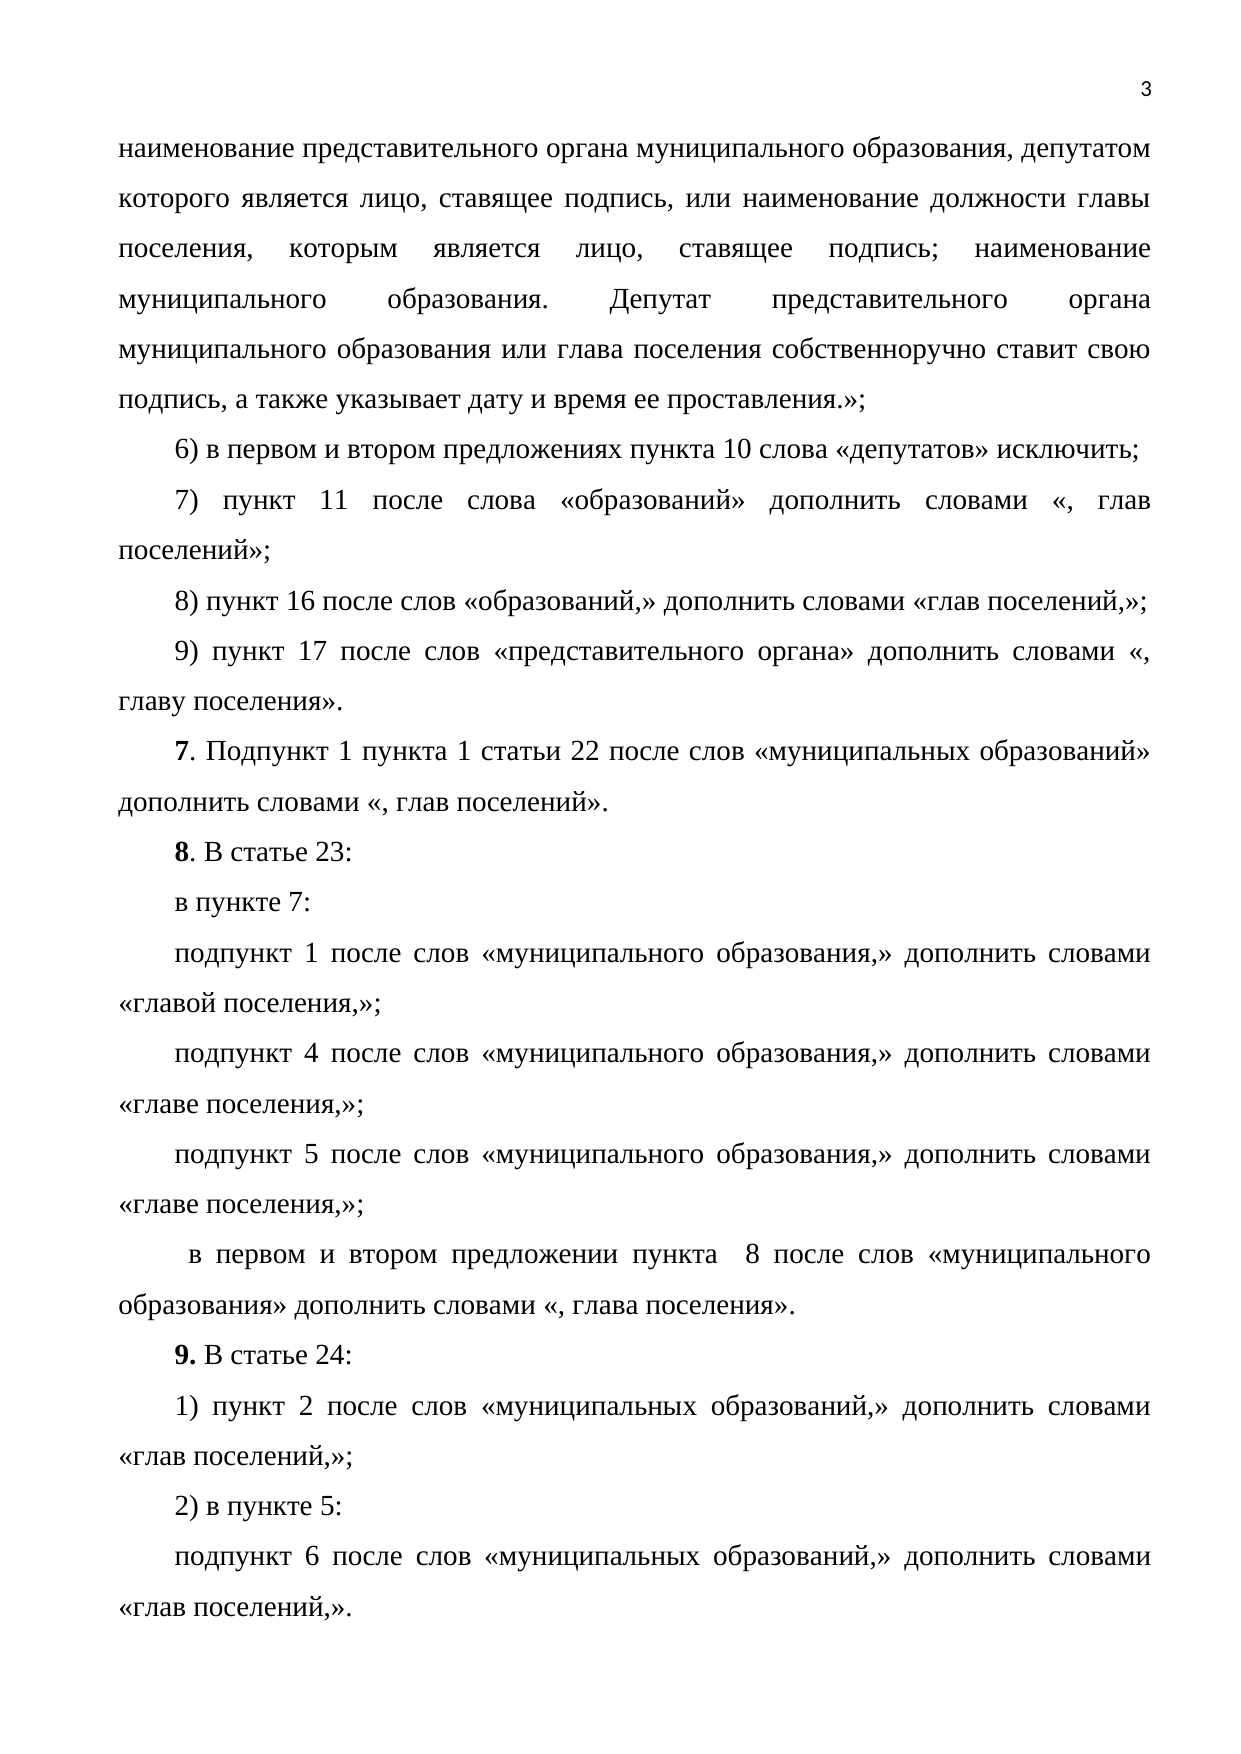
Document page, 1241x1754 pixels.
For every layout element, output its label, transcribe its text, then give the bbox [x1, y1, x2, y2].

text 8. В статье 23: [118, 834, 1152, 868]
text 8) пункт 16 после слов «образований,» дополнить словами «глав поселений,»; [118, 583, 1152, 616]
text 6) в первом и втором предложениях пункта 10 слова «депутатов» исключить; [118, 432, 1152, 465]
text подпункт 5 после слов «муниципального образования,» дополнить словами «главе поселения,»; [118, 1136, 1152, 1220]
text 2) в пункте 5: [118, 1488, 1152, 1522]
text подпункт 4 после слов «муниципального образования,» дополнить словами «главе поселения,»; [118, 1035, 1152, 1119]
text 7) пункт 11 после слова «образований» дополнить словами «, глав поселений»; [118, 482, 1152, 566]
text в пункте 7: [118, 884, 1152, 918]
text 9) пункт 17 после слов «представительного органа» дополнить словами «, главу поселения». [118, 633, 1152, 717]
text 9. В статье 24: [118, 1337, 1152, 1371]
text подпункт 6 после слов «муниципальных образований,» дополнить словами «глав поселений,». [118, 1538, 1152, 1622]
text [118, 130, 1152, 415]
text 1) пункт 2 после слов «муниципальных образований,» дополнить словами «глав поселений,»; [118, 1388, 1152, 1471]
text 7. Подпункт 1 пункта 1 статьи 22 после слов «муниципальных образований» дополнить словами «, глав поселений». [118, 733, 1152, 817]
text подпункт 1 после слов «муниципального образования,» дополнить словами «главой поселения,»; [118, 935, 1152, 1019]
text в первом и втором предложении пункта 8 после слов «муниципального образования» дополнить словами «, глава поселения». [118, 1237, 1152, 1321]
